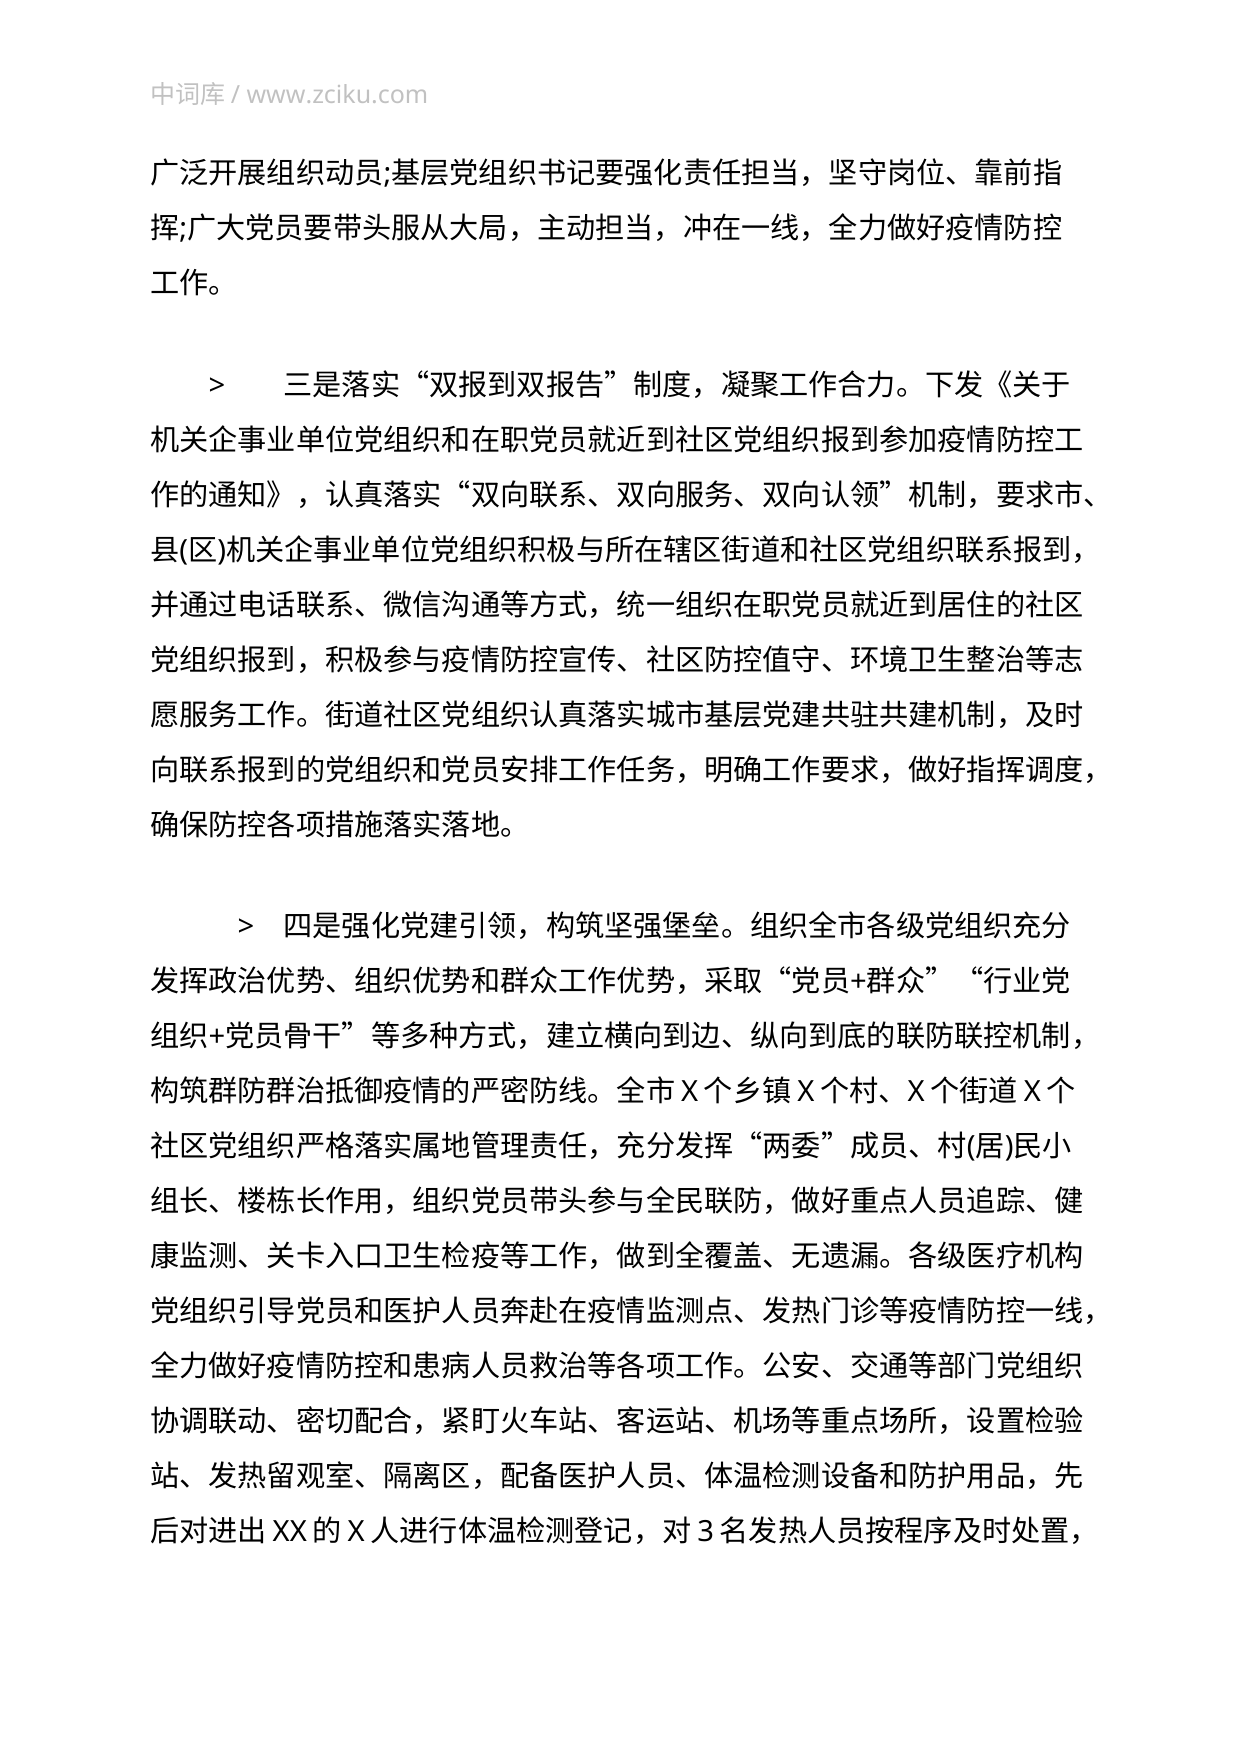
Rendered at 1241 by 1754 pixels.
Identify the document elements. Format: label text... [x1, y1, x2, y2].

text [150, 150, 1090, 302]
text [150, 903, 1090, 1550]
text > 三是落实“双报到双报告”制度，凝聚工作合力。下发《关于机关企事业单位党组织和在职党员就近到社区党组织报到参加疫情防控工作的通知》，认真落实“双向联系、双向服务、双向认领”机制，要求市、县(区)机关企事业单位党组织积极与所在辖区街道和社区党组织联系报到，并通过电话联系、微信沟通等方式，统一组织在职党员就近到居住的社区党组织报到，积极参与疫情防控宣传、社区防控值守、环境卫生整治等志愿服务工作。街道社区党组织认真落实城市基层党建共驻共建机制，及时向联系报到的党组织和党员安排工作任务，明确工作要求，做好指挥调度，确保防控各项措施落实落地。 [150, 362, 1090, 843]
